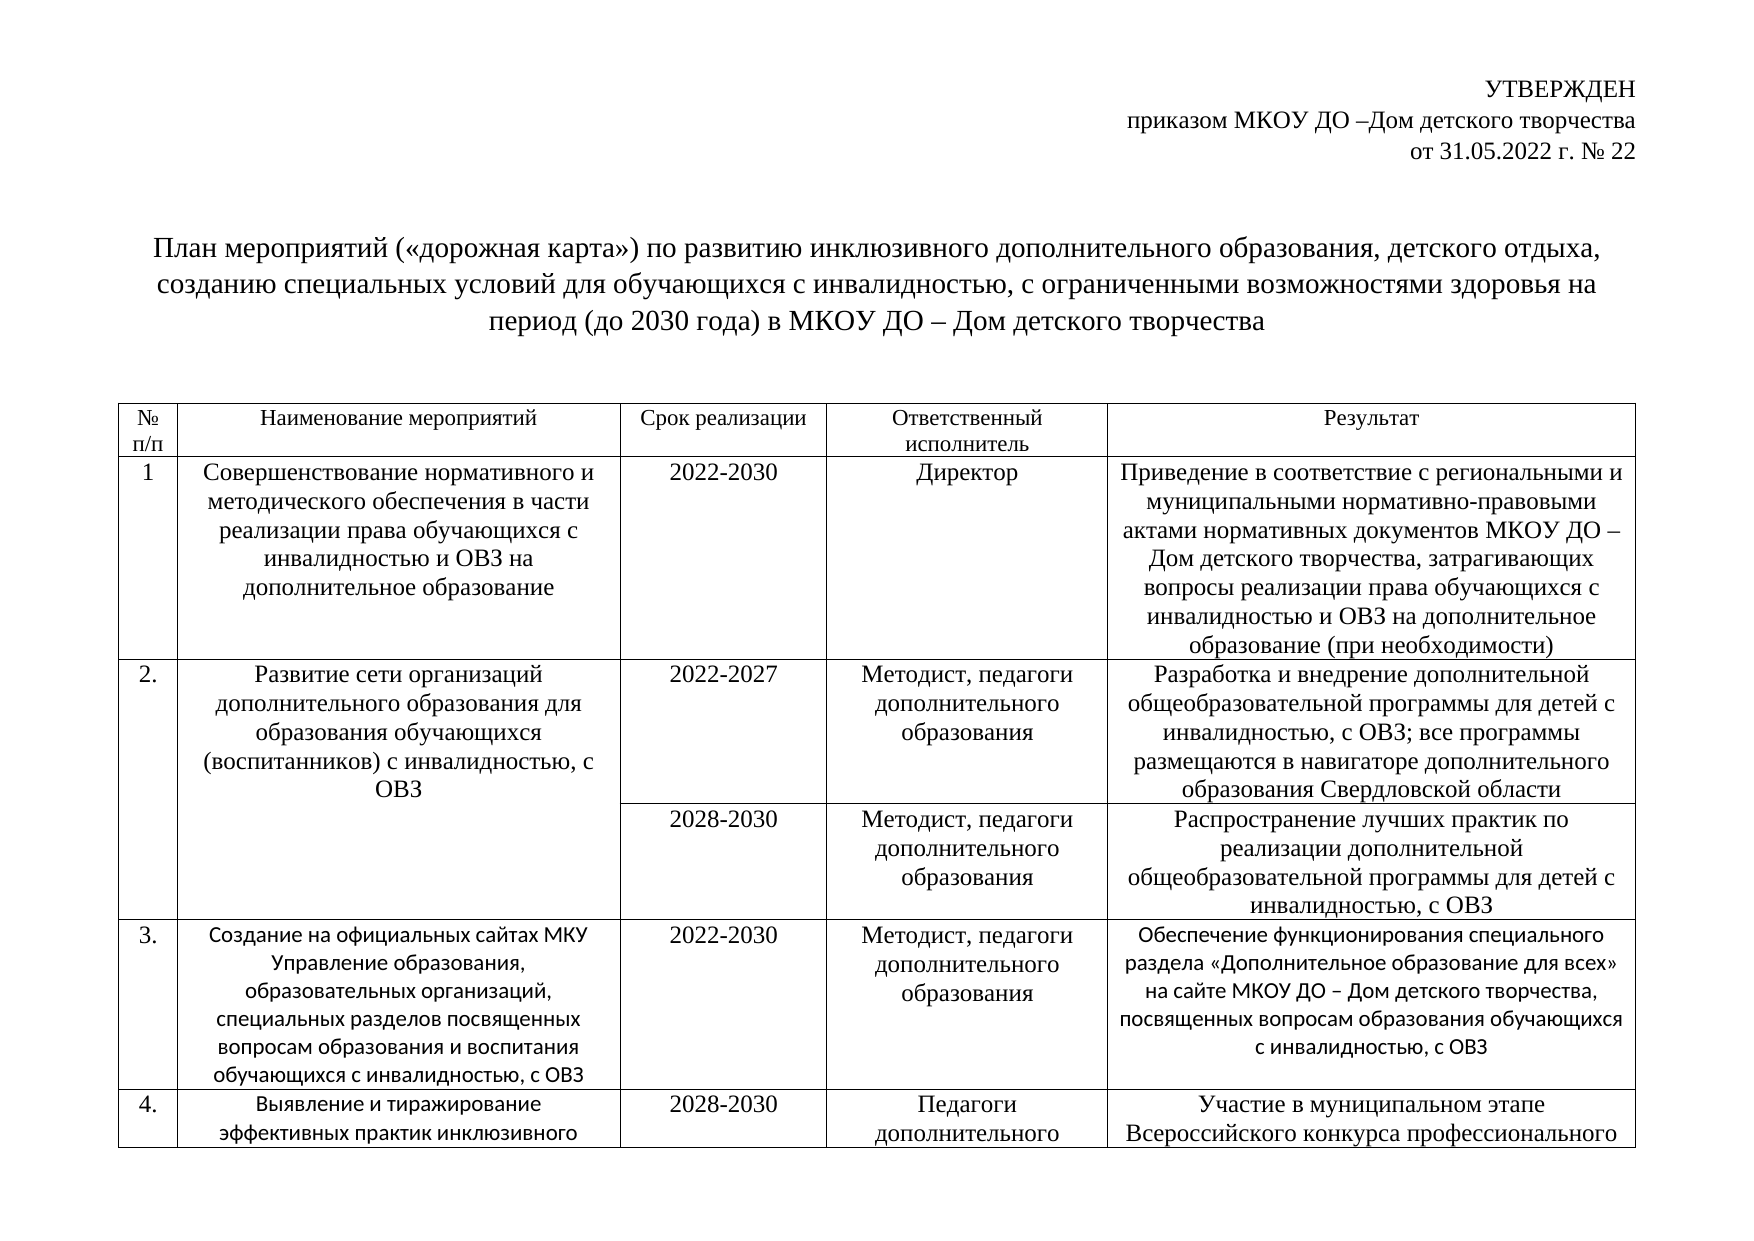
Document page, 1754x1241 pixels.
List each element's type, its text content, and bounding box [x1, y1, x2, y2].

text приказом МКОУ ДО –Дом детского творчества [118, 105, 1636, 134]
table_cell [1108, 1090, 1635, 1147]
table_header Наименование мероприятий [178, 404, 620, 456]
text УТВЕРЖДЕН [118, 74, 1636, 103]
table_header Результат [1108, 404, 1635, 456]
table_cell 2022-2030 [621, 457, 826, 658]
table_cell 2. [119, 660, 177, 919]
table_cell 1 [119, 457, 177, 658]
table_cell 2022-2027 [621, 660, 826, 803]
text План мероприятий («дорожная карта») по развитию инклюзивного дополнительного образования, детского отдыха, созданию специальных условий для обучающихся с инвалидностью, с ограниченными возможностями здоровья на период (до 2030 года) в МКОУ ДО – Дом детского творчества [118, 231, 1636, 336]
table_header Ответственный исполнитель [827, 404, 1107, 456]
table_cell 2022-2030 [621, 920, 826, 1088]
table_cell Распространение лучших практик по реализации дополнительной общеобразовательной программы для детей с инвалидностью, с ОВЗ [1108, 804, 1635, 919]
table_cell Приведение в соответствие с региональными и муниципальными нормативно-правовыми актами нормативных документов МКОУ ДО – Дом детского творчества, затрагивающих вопросы реализации права обучающихся с инвалидностью и ОВЗ на дополнительное образование (при необходимости) [1108, 457, 1635, 658]
table_cell 2028-2030 [621, 804, 826, 919]
text от 31.05.2022 г. № 22 [118, 136, 1636, 165]
table_cell Разработка и внедрение дополнительной общеобразовательной программы для детей с инвалидностью, с ОВЗ; все программы размещаются в навигаторе дополнительного образования Свердловской области [1108, 660, 1635, 803]
table_cell 3. [119, 920, 177, 1088]
table_cell Развитие сети организаций дополнительного образования для образования обучающихся (воспитанников) с инвалидностью, с ОВЗ [178, 660, 620, 919]
table_cell Обеспечение функционирования специального раздела «Дополнительное образование для всех» на сайте МКОУ ДО – Дом детского творчества, посвященных вопросам образования обучающихся с инвалидностью, с ОВЗ [1108, 920, 1635, 1088]
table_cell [178, 1090, 620, 1147]
table_cell Методист, педагоги дополнительного образования [827, 920, 1107, 1088]
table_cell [827, 1090, 1107, 1147]
table_cell Директор [827, 457, 1107, 658]
table_header Срок реализации [621, 404, 826, 456]
table_cell Совершенствование нормативного и методического обеспечения в части реализации права обучающихся с инвалидностью и ОВЗ на дополнительное образование [178, 457, 620, 658]
table_header № п/п [119, 404, 177, 456]
table_cell 4. [119, 1090, 177, 1147]
table_cell Методист, педагоги дополнительного образования [827, 660, 1107, 803]
table_cell Методист, педагоги дополнительного образования [827, 804, 1107, 919]
table_cell Создание на официальных сайтах МКУ Управление образования, образовательных организаций, специальных разделов посвященных вопросам образования и воспитания обучающихся с инвалидностью, с ОВЗ [178, 920, 620, 1088]
table_cell 2028-2030 [621, 1090, 826, 1147]
